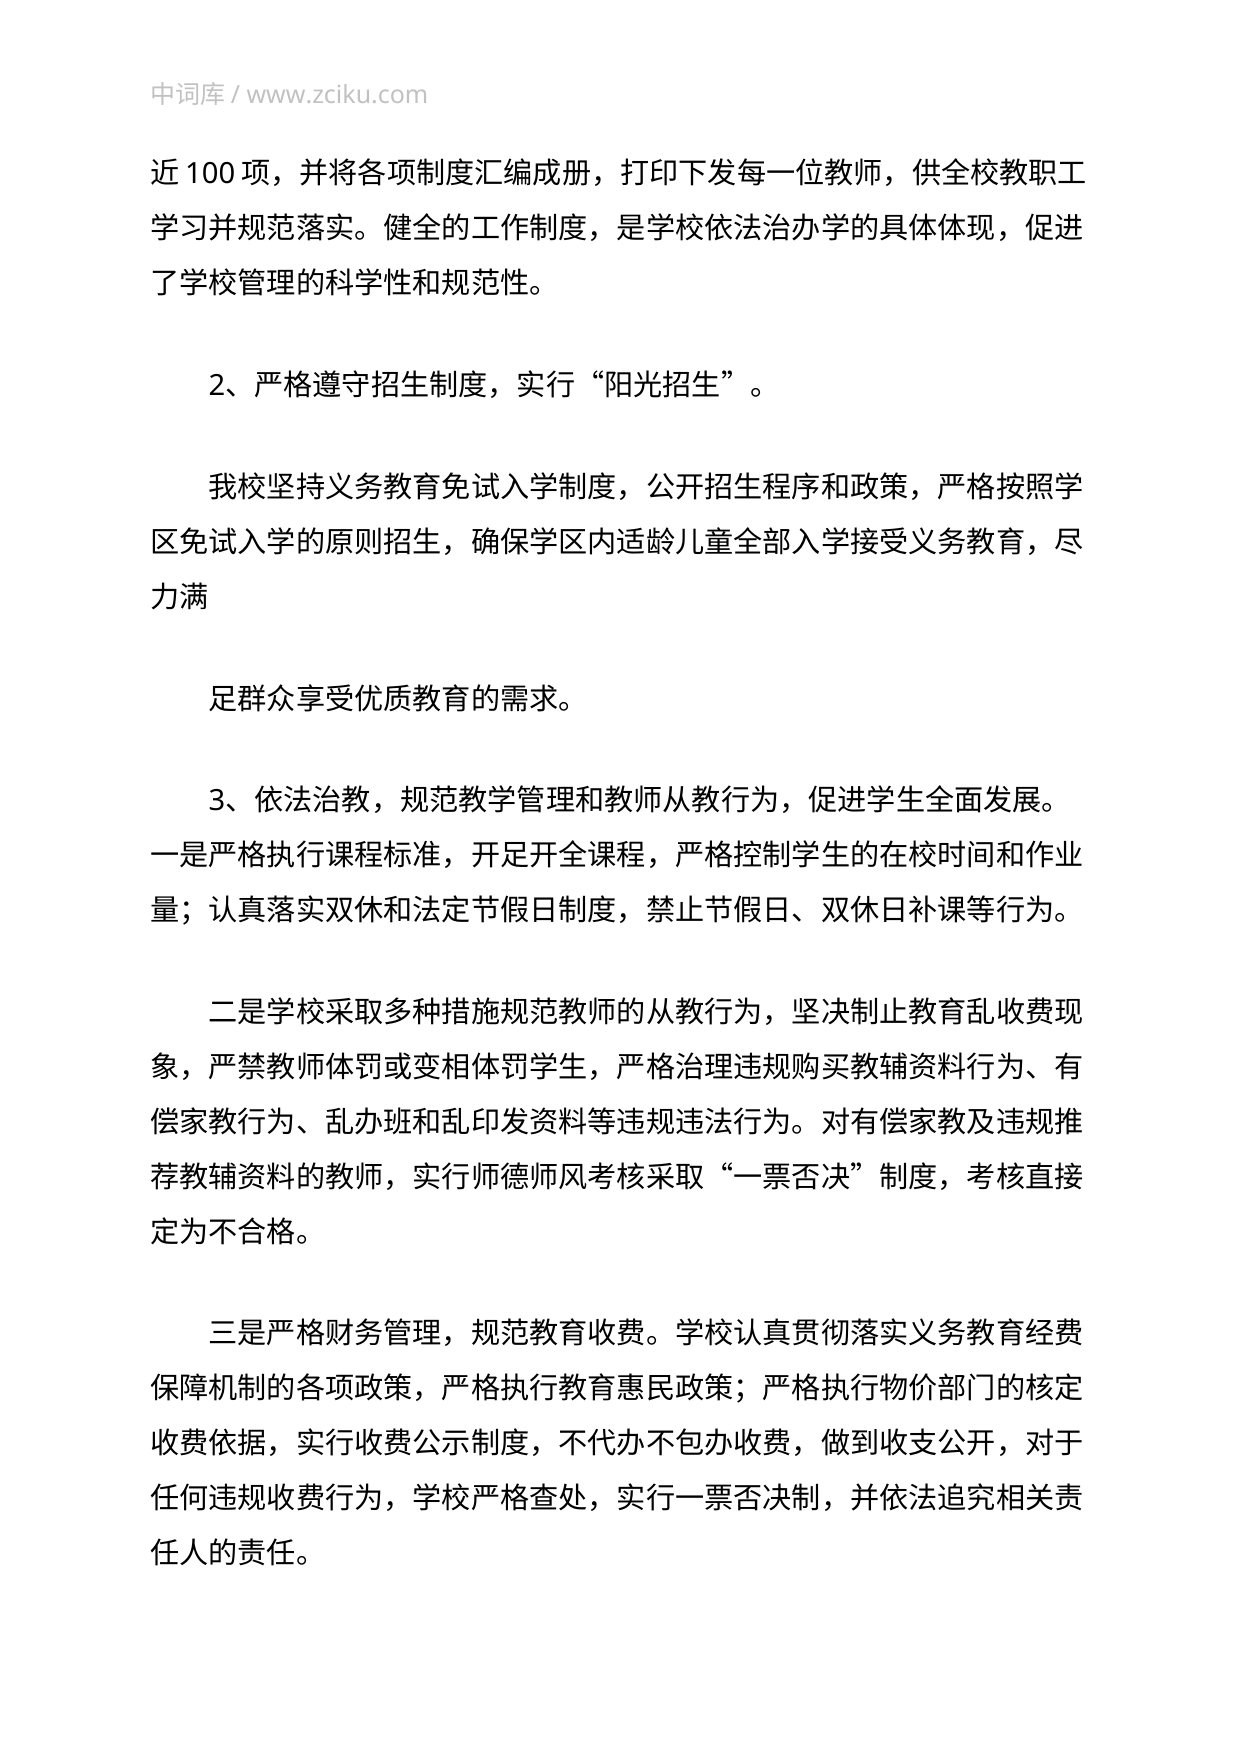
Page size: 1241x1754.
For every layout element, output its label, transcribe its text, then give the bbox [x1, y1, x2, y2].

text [150, 150, 1090, 302]
text 足群众享受优质教育的需求。 [150, 675, 1090, 717]
text 3、依法治教，规范教学管理和教师从教行为，促进学生全面发展。一是严格执行课程标准，开足开全课程，严格控制学生的在校时间和作业量；认真落实双休和法定节假日制度，禁止节假日、双休日补课等行为。 [150, 777, 1090, 929]
text 2、严格遵守招生制度，实行“阳光招生”。 [150, 362, 1090, 404]
text 我校坚持义务教育免试入学制度，公开招生程序和政策，严格按照学区免试入学的原则招生，确保学区内适龄儿童全部入学接受义务教育，尽力满 [150, 464, 1090, 616]
text 二是学校采取多种措施规范教师的从教行为，坚决制止教育乱收费现象，严禁教师体罚或变相体罚学生，严格治理违规购买教辅资料行为、有偿家教行为、乱办班和乱印发资料等违规违法行为。对有偿家教及违规推荐教辅资料的教师，实行师德师风考核采取“一票否决”制度，考核直接定为不合格。 [150, 989, 1090, 1251]
text 三是严格财务管理，规范教育收费。学校认真贯彻落实义务教育经费保障机制的各项政策，严格执行教育惠民政策；严格执行物价部门的核定收费依据，实行收费公示制度，不代办不包办收费，做到收支公开，对于任何违规收费行为，学校严格查处，实行一票否决制，并依法追究相关责任人的责任。 [150, 1310, 1090, 1572]
